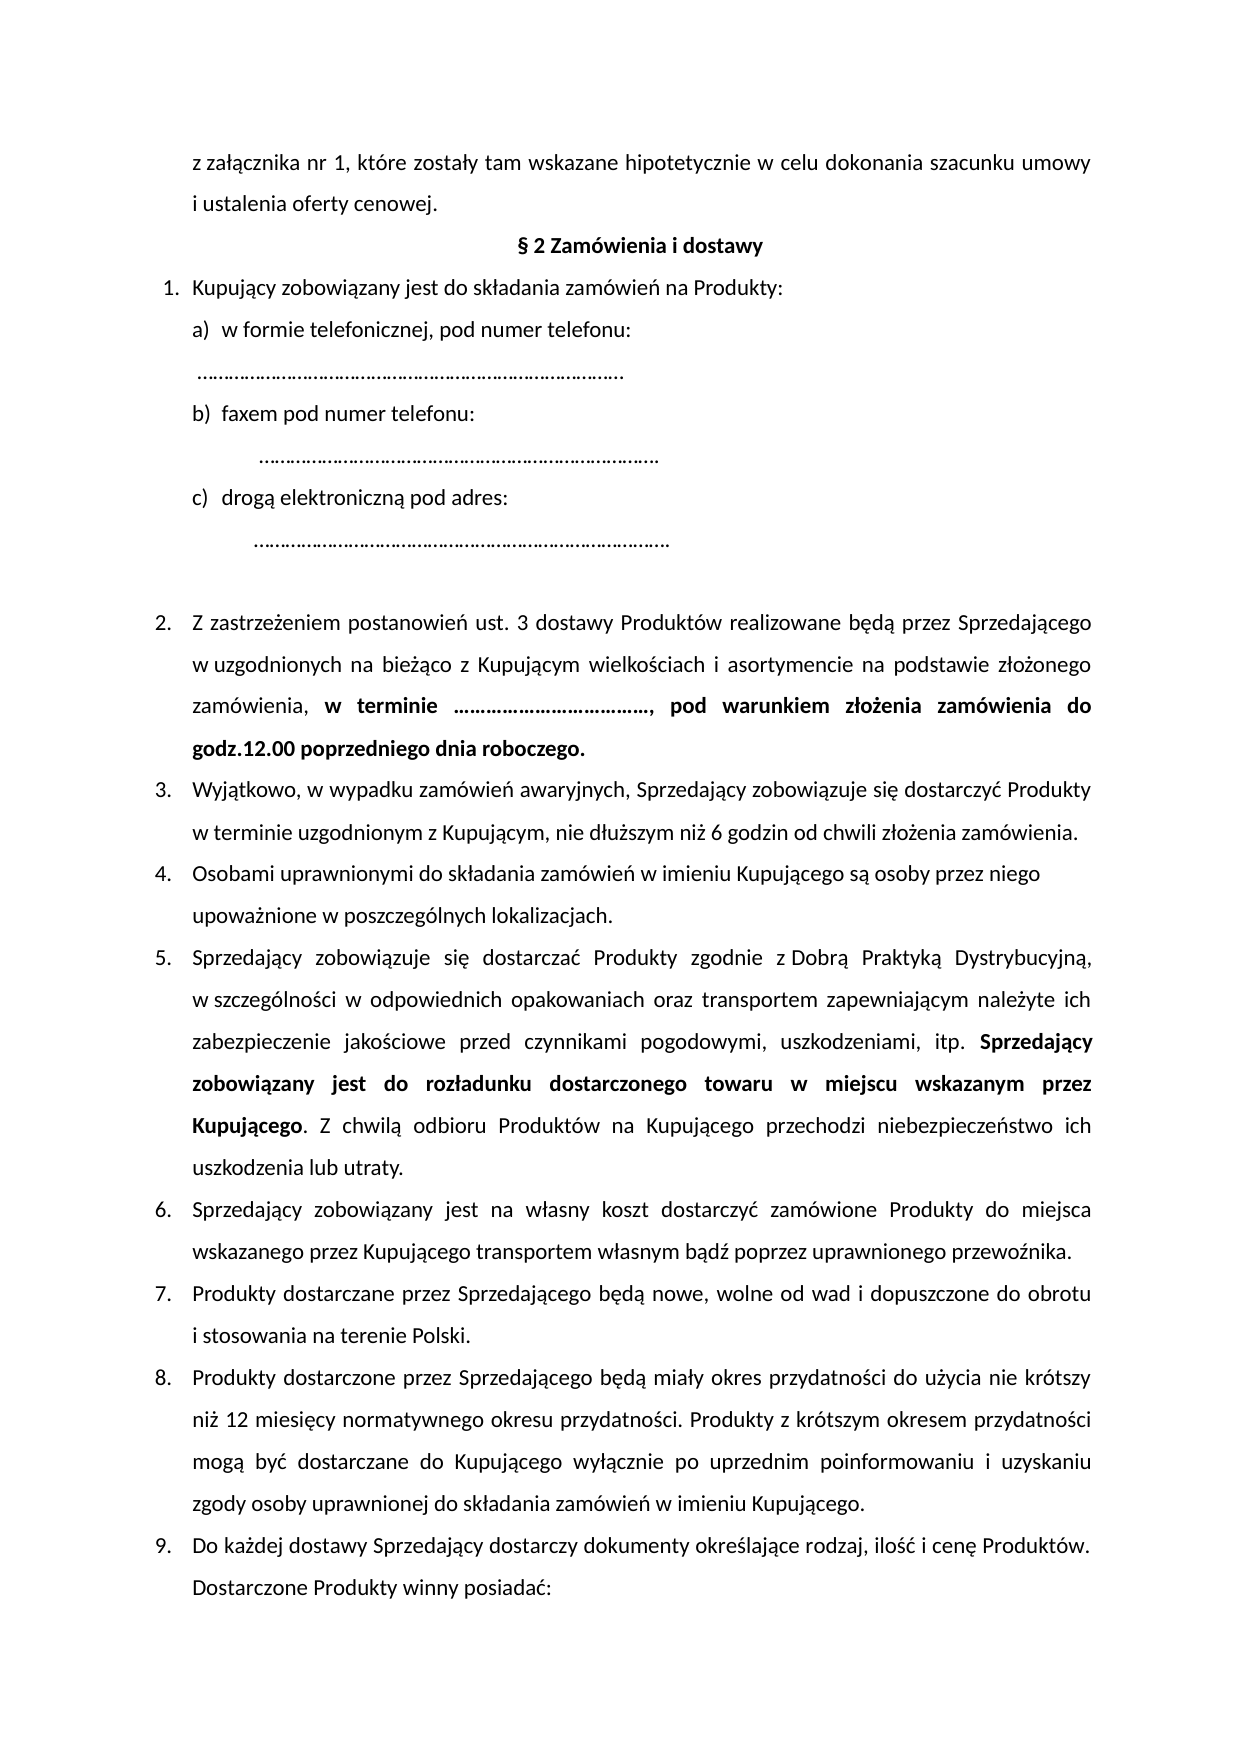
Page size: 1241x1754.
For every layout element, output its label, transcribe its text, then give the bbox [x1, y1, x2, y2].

list Osobami uprawnionymi do składania zamówień w imieniu Kupującego są osoby przez niego upoważnione w poszczególnych lokalizacjach. [154, 859, 1093, 929]
subtitle drogą elektroniczną pod adres: [192, 483, 1093, 511]
subtitle Wyjątkowo, w wypadku zamówień awaryjnych, Sprzedający zobowiązuje się dostarczyć Produkty w terminie uzgodnionym z Kupującym, nie dłuższym niż 6 godzin od chwili złożenia zamówienia. [154, 776, 1093, 846]
subtitle § 2 Zamówienia i dostawy [185, 232, 1095, 259]
subtitle ……………………………………………………………………… [192, 357, 1093, 386]
subtitle Sprzedający zobowiązany jest na własny koszt dostarczyć zamówione Produkty do miejsca wskazanego przez Kupującego transportem własnym bądź poprzez uprawnionego przewoźnika. [154, 1195, 1093, 1265]
subtitle Produkty dostarczone przez Sprzedającego będą miały okres przydatności do użycia nie krótszy niż 12 miesięcy normatywnego okresu przydatności. Produkty z krótszym okresem przydatności mogą być dostarczane do Kupującego wyłącznie po uprzednim poinformowaniu i uzyskaniu zgody osoby uprawnionej do składania zamówień w imieniu Kupującego. [154, 1363, 1093, 1517]
subtitle Sprzedający zobowiązuje się dostarczać Produkty zgodnie z Dobrą Praktyką Dystrybucyjną, w szczególności w odpowiednich opakowaniach oraz transportem zapewniającym należyte ich zabezpieczenie jakościowe przed czynnikami pogodowymi, uszkodzeniami, itp. Sprzedający zobowiązany jest do rozładunku dostarczonego towaru w miejscu wskazanym przez Kupującego. Z chwilą odbioru Produktów na Kupującego przechodzi niebezpieczeństwo ich uszkodzenia lub utraty. [154, 943, 1093, 1181]
subtitle Z zastrzeżeniem postanowień ust. 3 dostawy Produktów realizowane będą przez Sprzedającego w uzgodnionych na bieżąco z Kupującym wielkościach i asortymencie na podstawie złożonego zamówienia, w terminie ………………………………, pod warunkiem złożenia zamówienia do godz.12.00 poprzedniego dnia roboczego. [154, 608, 1093, 762]
text …………………………………………………………………. [192, 441, 1093, 469]
text ……………………………………………………………………. [192, 525, 1093, 553]
list Do każdej dostawy Sprzedający dostarczy dokumenty określające rodzaj, ilość i cenę Produktów. Dostarczone Produkty winny posiadać: [154, 1531, 1093, 1601]
subtitle w formie telefonicznej, pod numer telefonu: [192, 316, 1093, 343]
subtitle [154, 148, 1093, 218]
subtitle faxem pod numer telefonu: [192, 399, 1093, 427]
subtitle Kupujący zobowiązany jest do składania zamówień na Produkty: [162, 273, 1093, 302]
subtitle Produkty dostarczane przez Sprzedającego będą nowe, wolne od wad i dopuszczone do obrotu i stosowania na terenie Polski. [154, 1279, 1093, 1349]
